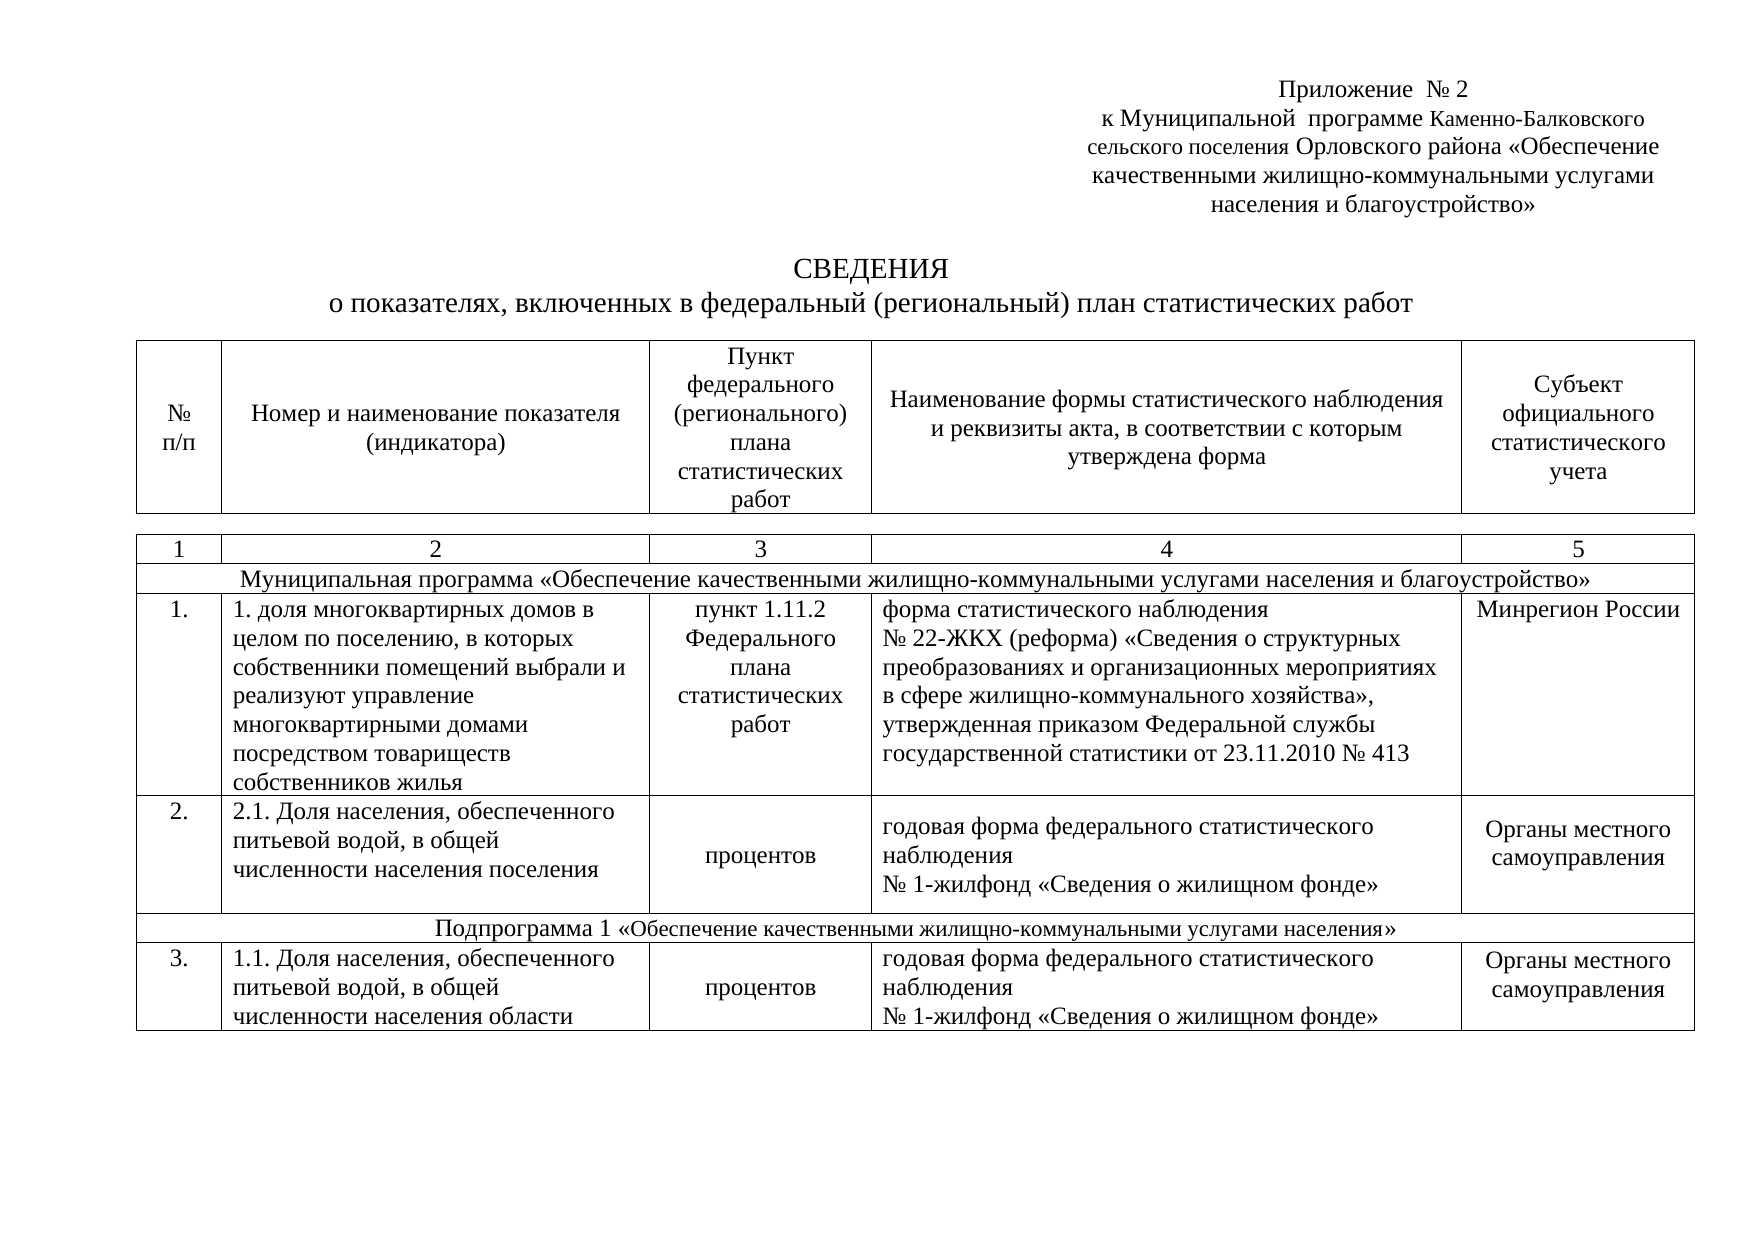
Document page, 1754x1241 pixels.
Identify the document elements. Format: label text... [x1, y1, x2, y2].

table_cell 2. [137, 796, 221, 912]
table_cell пункт 1.11.2 Федерального плана статистических работ [650, 594, 871, 795]
table_cell годовая форма федерального статистического наблюдения № 1-жилфонд «Сведения о жилищном фонде» [872, 796, 1461, 912]
table_header 5 [1462, 535, 1694, 563]
table_cell 1.1. Доля населения, обеспеченного питьевой водой, в общей численности населения области [222, 943, 649, 1029]
table_cell 2.1. Доля населения, обеспеченного питьевой водой, в общей численности населения поселения [222, 796, 649, 912]
text СВЕДЕНИЯ [59, 251, 1683, 285]
table_cell форма статистического наблюдения № 22-ЖКХ (реформа) «Сведения о структурных преобразованиях и организационных мероприятиях в сфере жилищно-коммунального хозяйства», утвержденная приказом Федеральной службы государственной статистики от 23.11.2010 № 413 [872, 594, 1461, 795]
table_header 3 [650, 535, 871, 563]
text Приложение № 2 [1063, 74, 1683, 103]
table_cell Органы местного самоуправления [1462, 943, 1694, 1029]
table_cell 1. [137, 594, 221, 795]
table_cell годовая форма федерального статистического наблюдения № 1-жилфонд «Сведения о жилищном фонде» [872, 943, 1461, 1029]
table_cell 3. [137, 943, 221, 1029]
table_header 2 [222, 535, 649, 563]
text к Муниципальной программе Каменно-Балковского сельского поселения Орловского района «Обеспечение качественными жилищно-коммунальными услугами населения и благоустройство» [1063, 103, 1683, 218]
table_cell процентов [650, 943, 871, 1029]
table_cell Подпрограмма 1 «Обеспечение качественными жилищно-коммунальными услугами населения» [137, 914, 1694, 942]
table_header 1 [137, 535, 221, 563]
table_header № п/п [137, 341, 221, 513]
table_header Номер и наименование показателя (индикатора) [222, 341, 649, 513]
table_cell 1. доля многоквартирных домов в целом по поселению, в которых собственники помещений выбрали и реализуют управление многоквартирными домами посредством товариществ собственников жилья [222, 594, 649, 795]
table_header Наименование формы статистического наблюдения и реквизиты акта, в соответствии с которым утверждена форма [872, 341, 1461, 513]
table_header Пункт федерального (регионального) плана статистических работ [650, 341, 871, 513]
table_cell Минрегион России [1462, 594, 1694, 795]
table_cell Муниципальная программа «Обеспечение качественными жилищно-коммунальными услугами населения и благоустройство» [137, 564, 1694, 593]
text о показателях, включенных в федеральный (региональный) план статистических работ [59, 285, 1683, 318]
table_cell Органы местного самоуправления [1462, 796, 1694, 912]
table_header Субъект официального статистического учета [1462, 341, 1694, 513]
table_header 4 [872, 535, 1461, 563]
table_cell процентов [650, 796, 871, 912]
